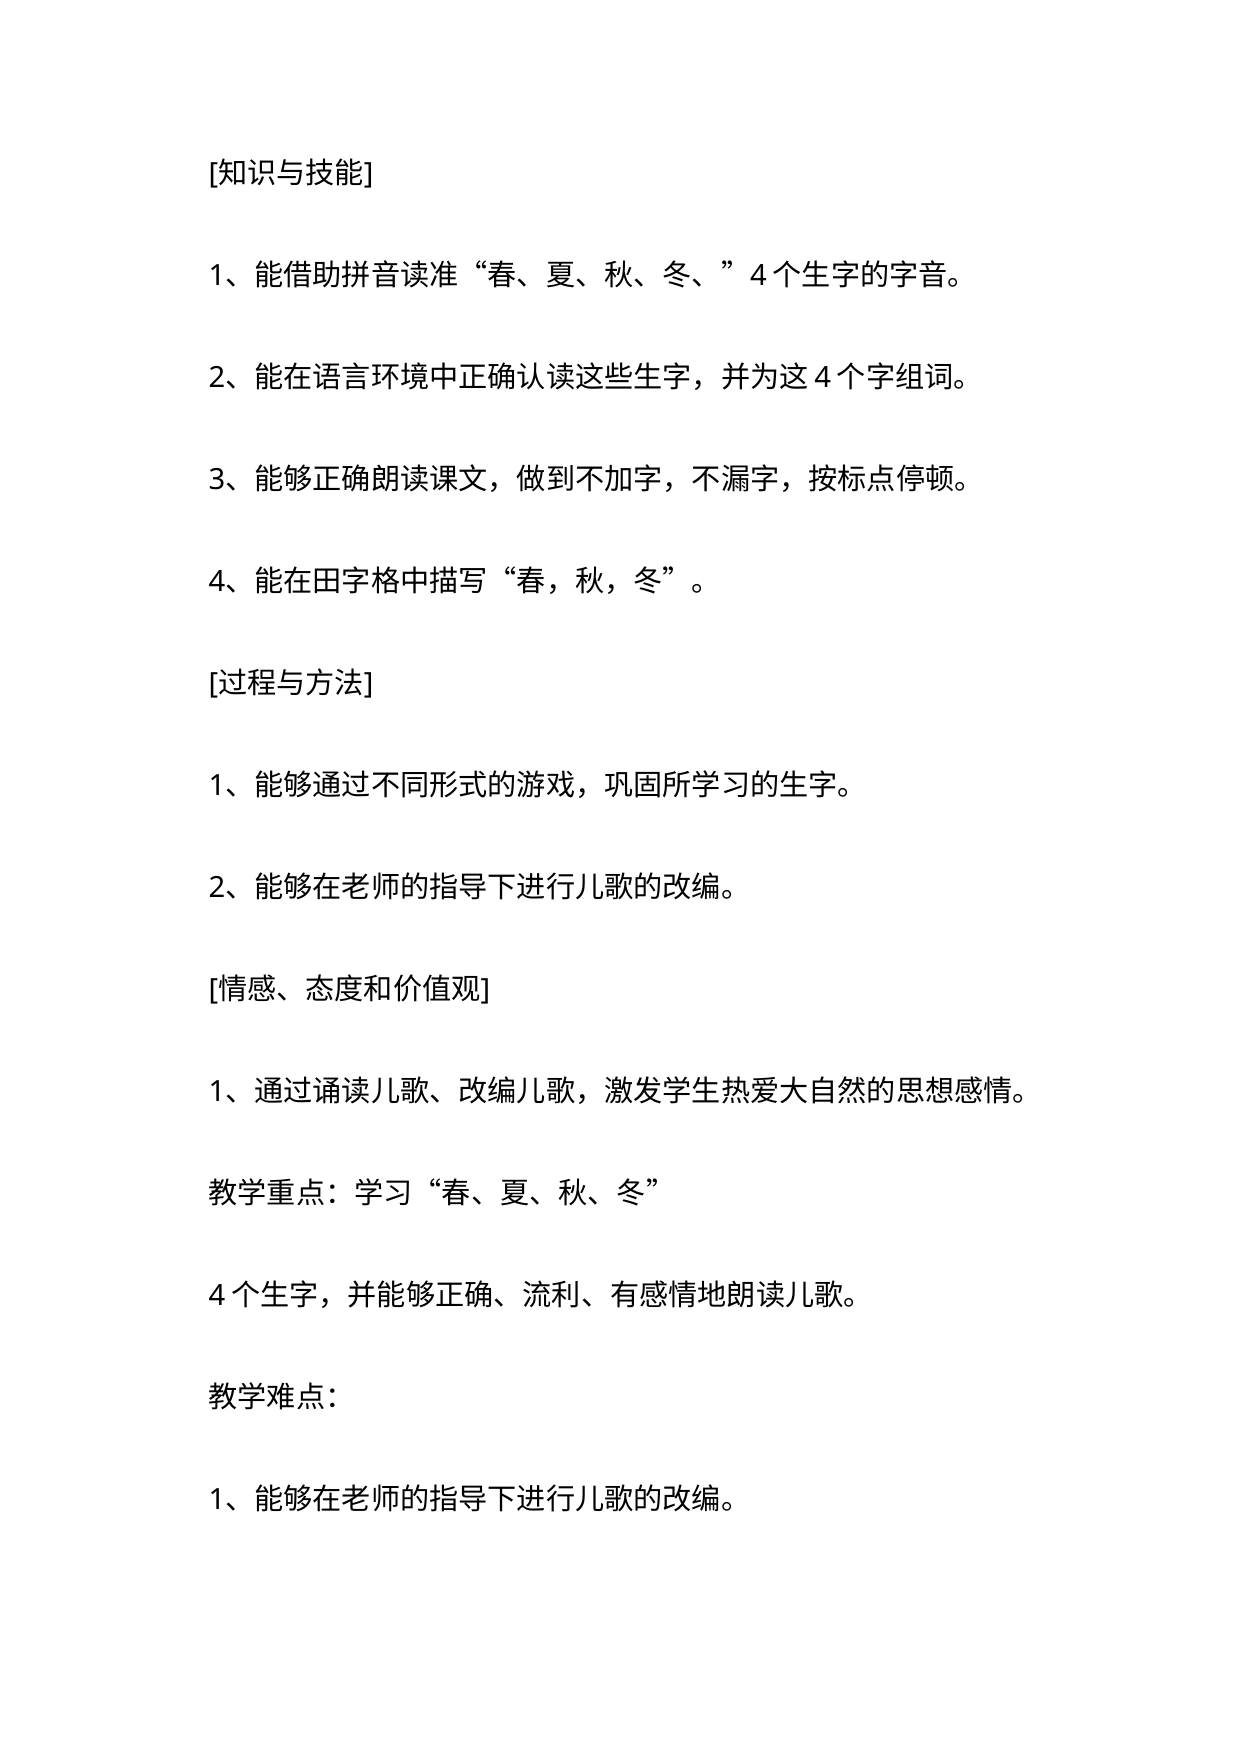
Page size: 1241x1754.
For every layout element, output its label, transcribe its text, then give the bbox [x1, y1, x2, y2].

text 1、能够通过不同形式的游戏，巩固所学习的生字。 [150, 762, 1090, 804]
text 3、能够正确朗读课文，做到不加字，不漏字，按标点停顿。 [150, 456, 1090, 498]
text [情感、态度和价值观] [150, 966, 1090, 1008]
text 1、能够在老师的指导下进行儿歌的改编。 [150, 1475, 1090, 1518]
text 4个生字，并能够正确、流利、有感情地朗读儿歌。 [150, 1272, 1090, 1314]
text 1、能借助拼音读准“春、夏、秋、冬、”4个生字的字音。 [150, 252, 1090, 294]
text 2、能在语言环境中正确认读这些生字，并为这4个字组词。 [150, 354, 1090, 396]
text 4、能在田字格中描写“春，秋，冬”。 [150, 558, 1090, 600]
text 2、能够在老师的指导下进行儿歌的改编。 [150, 864, 1090, 906]
text 1、通过诵读儿歌、改编儿歌，激发学生热爱大自然的思想感情。 [150, 1068, 1090, 1110]
text [知识与技能] [150, 150, 1090, 192]
text 教学重点：学习“春、夏、秋、冬” [150, 1170, 1090, 1212]
text [过程与方法] [150, 660, 1090, 702]
text 教学难点： [150, 1373, 1090, 1416]
